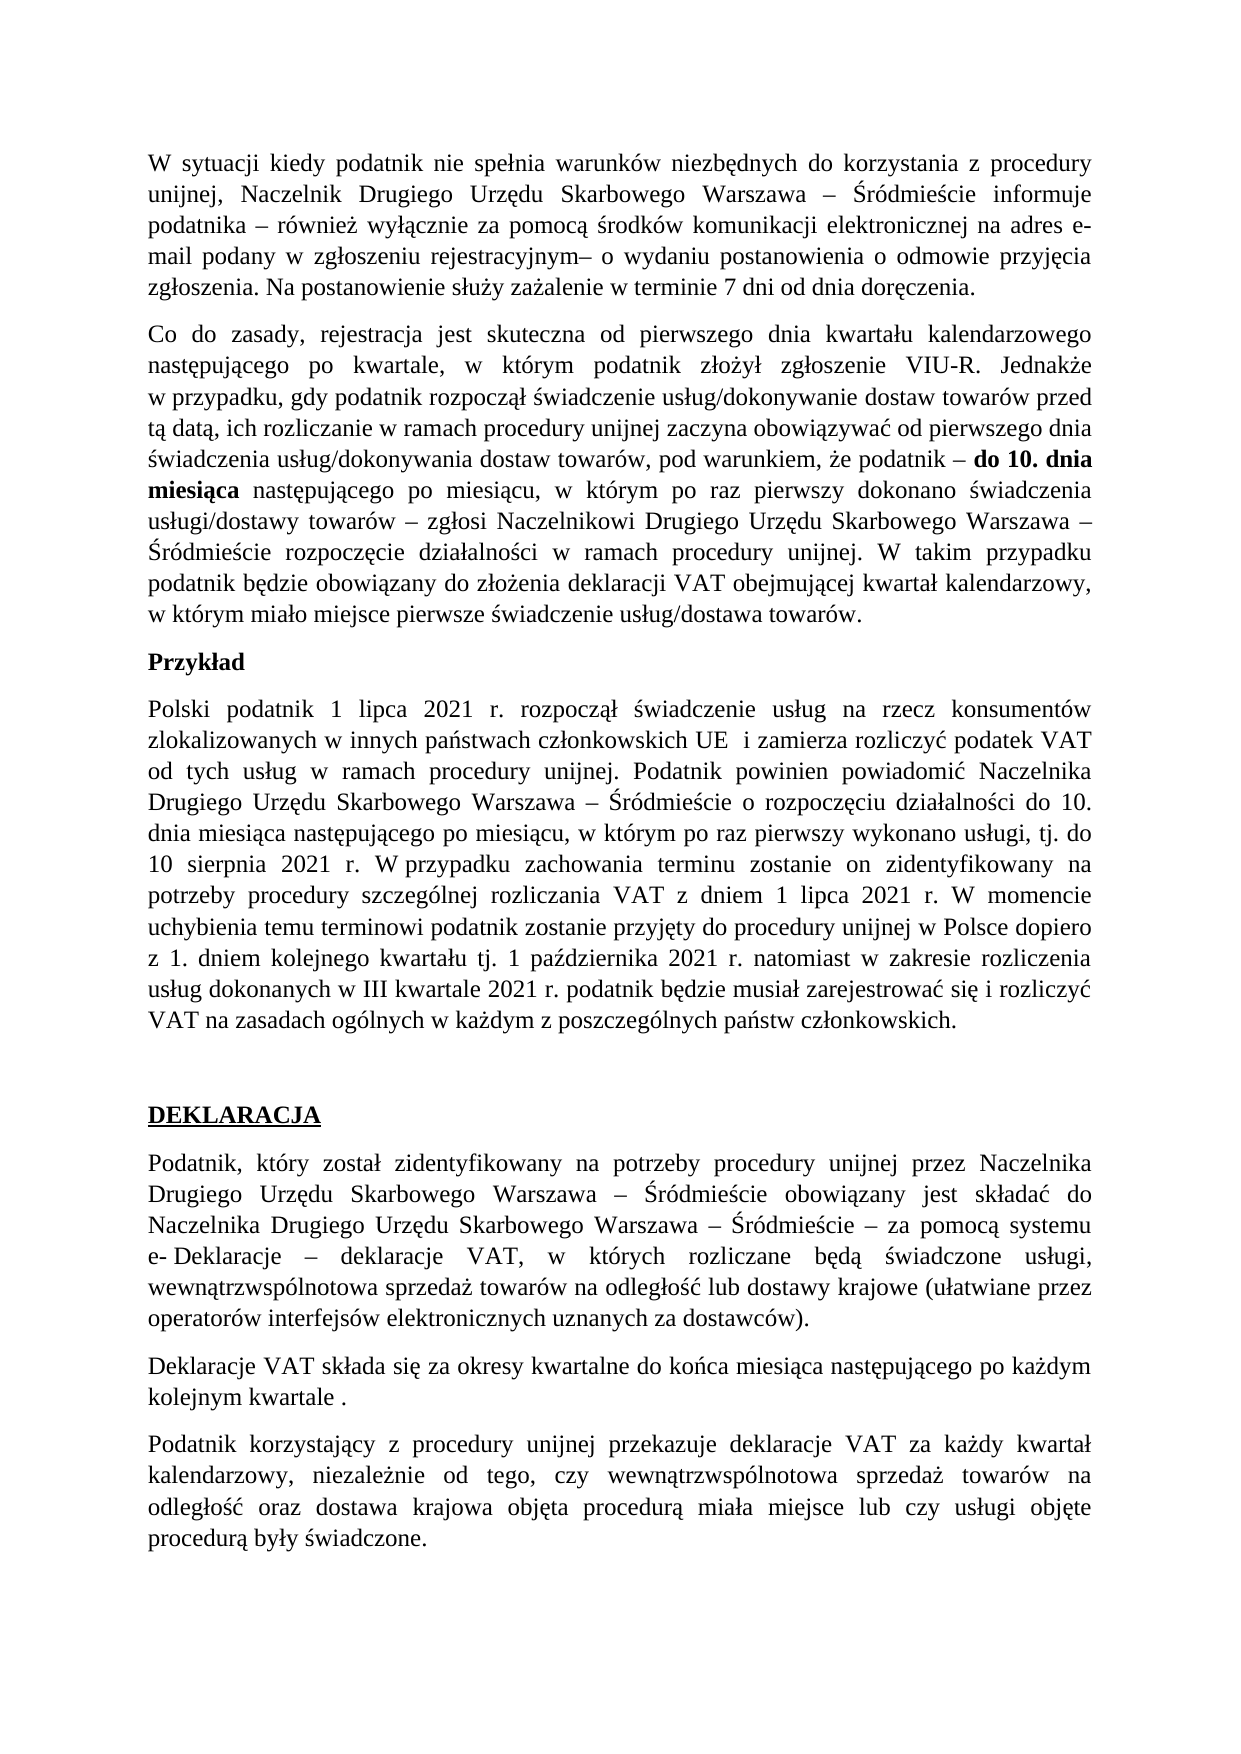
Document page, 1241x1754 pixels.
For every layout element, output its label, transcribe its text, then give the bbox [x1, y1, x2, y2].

text W sytuacji kiedy podatnik nie spełnia warunków niezbędnych do korzystania z procedury unijnej, Naczelnik Drugiego Urzędu Skarbowego Warszawa – Śródmieście informuje podatnika – również wyłącznie za pomocą środków komunikacji elektronicznej na adres e-mail podany w zgłoszeniu rejestracyjnym– o wydaniu postanowienia o odmowie przyjęcia zgłoszenia. Na postanowienie służy zażalenie w terminie 7 dni od dnia doręczenia. [148, 148, 1093, 301]
text Podatnik korzystający z procedury unijnej przekazuje deklaracje VAT za każdy kwartał kalendarzowy, niezależnie od tego, czy wewnątrzwspólnotowa sprzedaż towarów na odległość oraz dostawa krajowa objęta procedurą miała miejsce lub czy usługi objęte procedurą były świadczone. [148, 1429, 1093, 1551]
text Podatnik, który został zidentyfikowany na potrzeby procedury unijnej przez Naczelnika Drugiego Urzędu Skarbowego Warszawa – Śródmieście obowiązany jest składać do Naczelnika Drugiego Urzędu Skarbowego Warszawa – Śródmieście – za pomocą systemu e- Deklaracje – deklaracje VAT, w których rozliczane będą świadczone usługi, wewnątrzwspólnotowa sprzedaż towarów na odległość lub dostawy krajowe (ułatwiane przez operatorów interfejsów elektronicznych uznanych za dostawców). [148, 1148, 1093, 1332]
text Deklaracje VAT składa się za okresy kwartalne do końca miesiąca następującego po każdym kolejnym kwartale . [148, 1351, 1093, 1411]
text Co do zasady, rejestracja jest skuteczna od pierwszego dnia kwartału kalendarzowego następującego po kwartale, w którym podatnik złożył zgłoszenie VIU-R. Jednakże w przypadku, gdy podatnik rozpoczął świadczenie usług/dokonywanie dostaw towarów przed tą datą, ich rozliczanie w ramach procedury unijnej zaczyna obowiązywać od pierwszego dnia świadczenia usług/dokonywania dostaw towarów, pod warunkiem, że podatnik – do 10. dnia miesiąca następującego po miesiącu, w którym po raz pierwszy dokonano świadczenia usługi/dostawy towarów – zgłosi Naczelnikowi Drugiego Urzędu Skarbowego Warszawa – Śródmieście rozpoczęcie działalności w ramach procedury unijnej. W takim przypadku podatnik będzie obowiązany do złożenia deklaracji VAT obejmującej kwartał kalendarzowy, w którym miało miejsce pierwsze świadczenie usług/dostawa towarów. [148, 319, 1093, 628]
text DEKLARACJA [148, 1100, 1093, 1129]
text Przykład [148, 647, 1093, 675]
text Polski podatnik 1 lipca 2021 r. rozpoczął świadczenie usług na rzecz konsumentów zlokalizowanych w innych państwach członkowskich UE i zamierza rozliczyć podatek VAT od tych usług w ramach procedury unijnej. Podatnik powinien powiadomić Naczelnika Drugiego Urzędu Skarbowego Warszawa – Śródmieście o rozpoczęciu działalności do 10. dnia miesiąca następującego po miesiącu, w którym po raz pierwszy wykonano usługi, tj. do 10 sierpnia 2021 r. W przypadku zachowania terminu zostanie on zidentyfikowany na potrzeby procedury szczególnej rozliczania VAT z dniem 1 lipca 2021 r. W momencie uchybienia temu terminowi podatnik zostanie przyjęty do procedury unijnej w Polsce dopiero z 1. dniem kolejnego kwartału tj. 1 października 2021 r. natomiast w zakresie rozliczenia usług dokonanych w III kwartale 2021 r. podatnik będzie musiał zarejestrować się i rozliczyć VAT na zasadach ogólnych w każdym z poszczególnych państw członkowskich. [148, 694, 1093, 1033]
